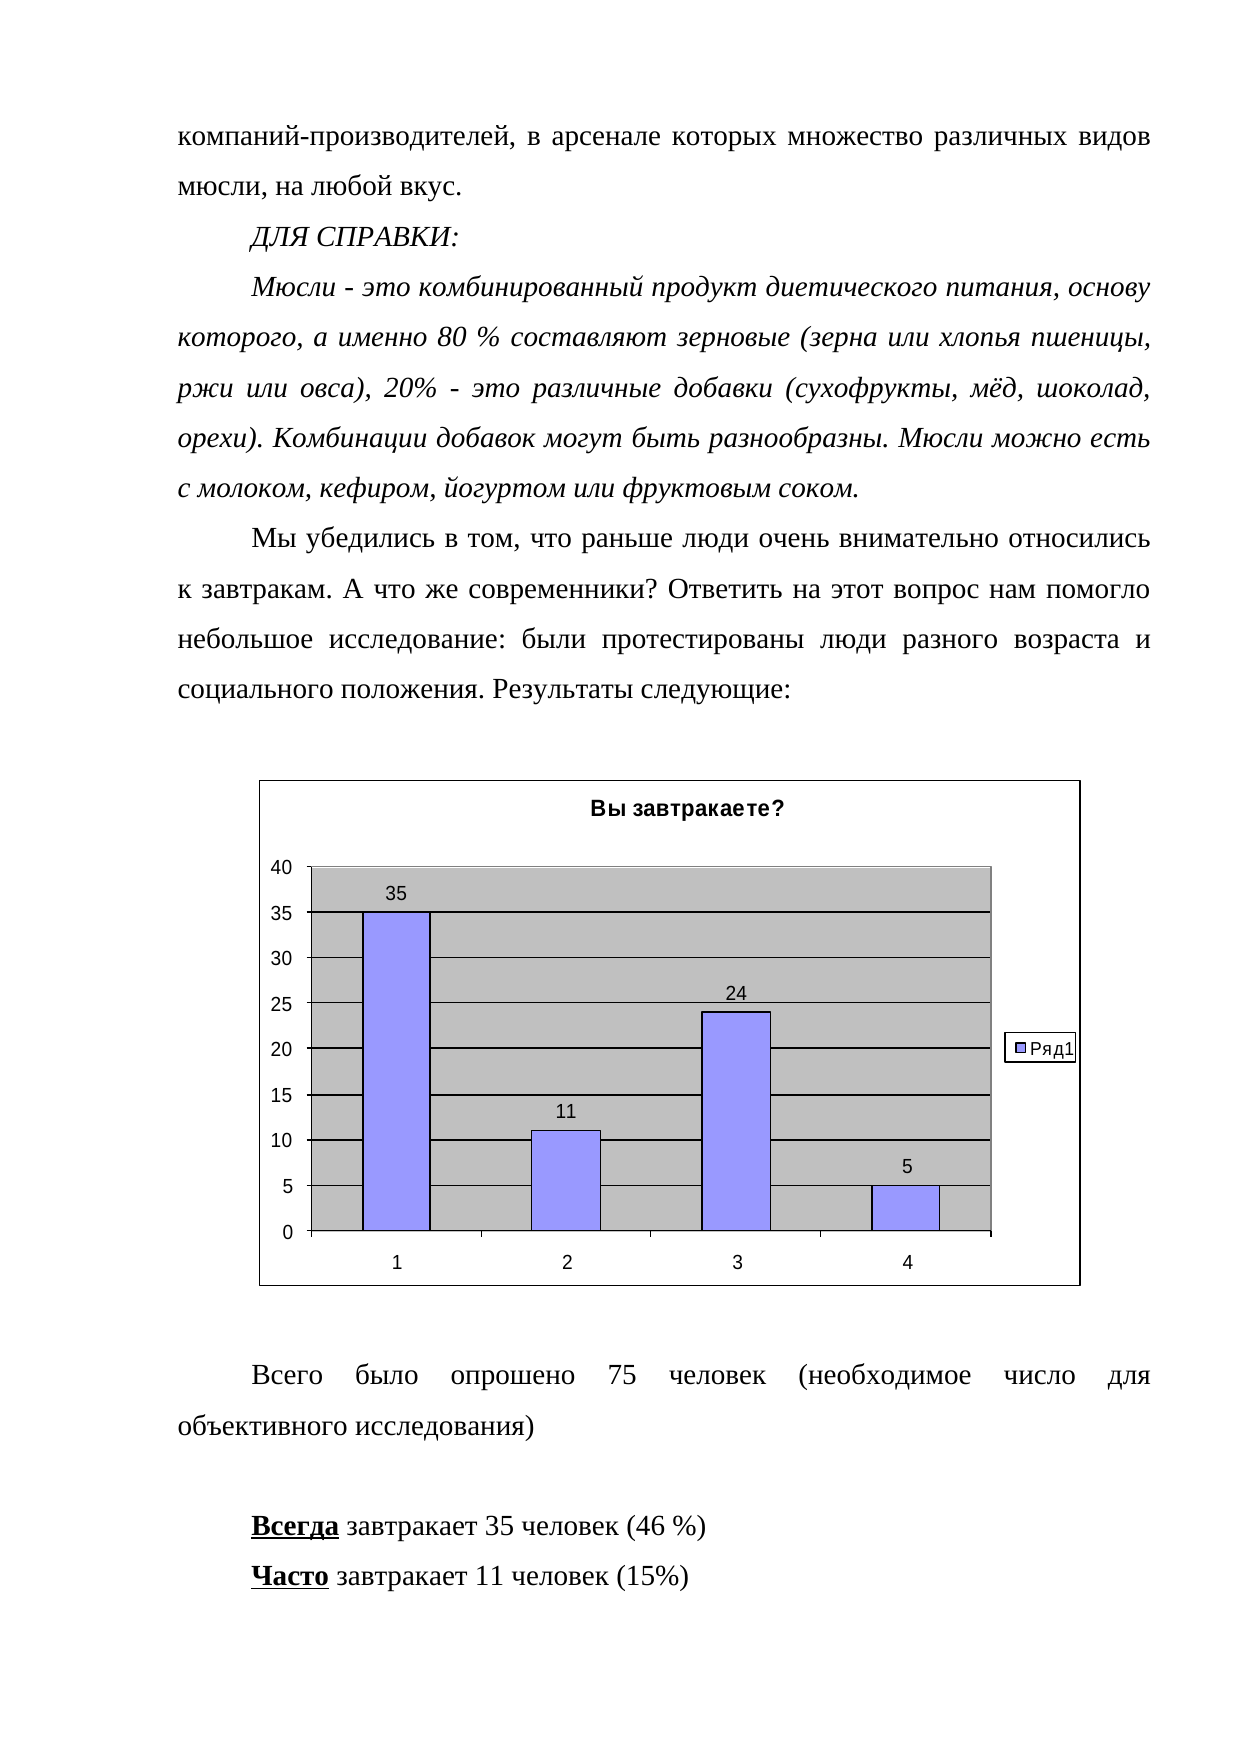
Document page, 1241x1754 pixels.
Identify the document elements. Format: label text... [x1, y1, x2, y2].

text Мы убедились в том, что раньше люди очень внимательно относились к завтракам. А что же современники? Ответить на этот вопрос нам помогло небольшое исследование: были протестированы люди разного возраста и социального положения. Результаты следующие: [177, 521, 1152, 705]
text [177, 118, 1152, 202]
text ДЛЯ СПРАВКИ: [177, 219, 1152, 252]
text Всего было опрошено 75 человек (необходимое число для объективного исследования) [177, 1357, 1152, 1441]
text Всегда завтракает 35 человек (46 %) [177, 1508, 1152, 1542]
text Часто завтракает 11 человек (15%) [177, 1558, 1152, 1592]
text Мюсли - это комбинированный продукт диетического питания, основу которого, а именно 80 % составляют зерновые (зерна или хлопья пшеницы, ржи или овса), 20% - это различные добавки (сухофрукты, мёд, шоколад, орехи). Комбинации добавок могут быть разнообразны. Мюсли можно есть с молоком, кефиром, йогуртом или фруктовым соком. [177, 269, 1152, 504]
